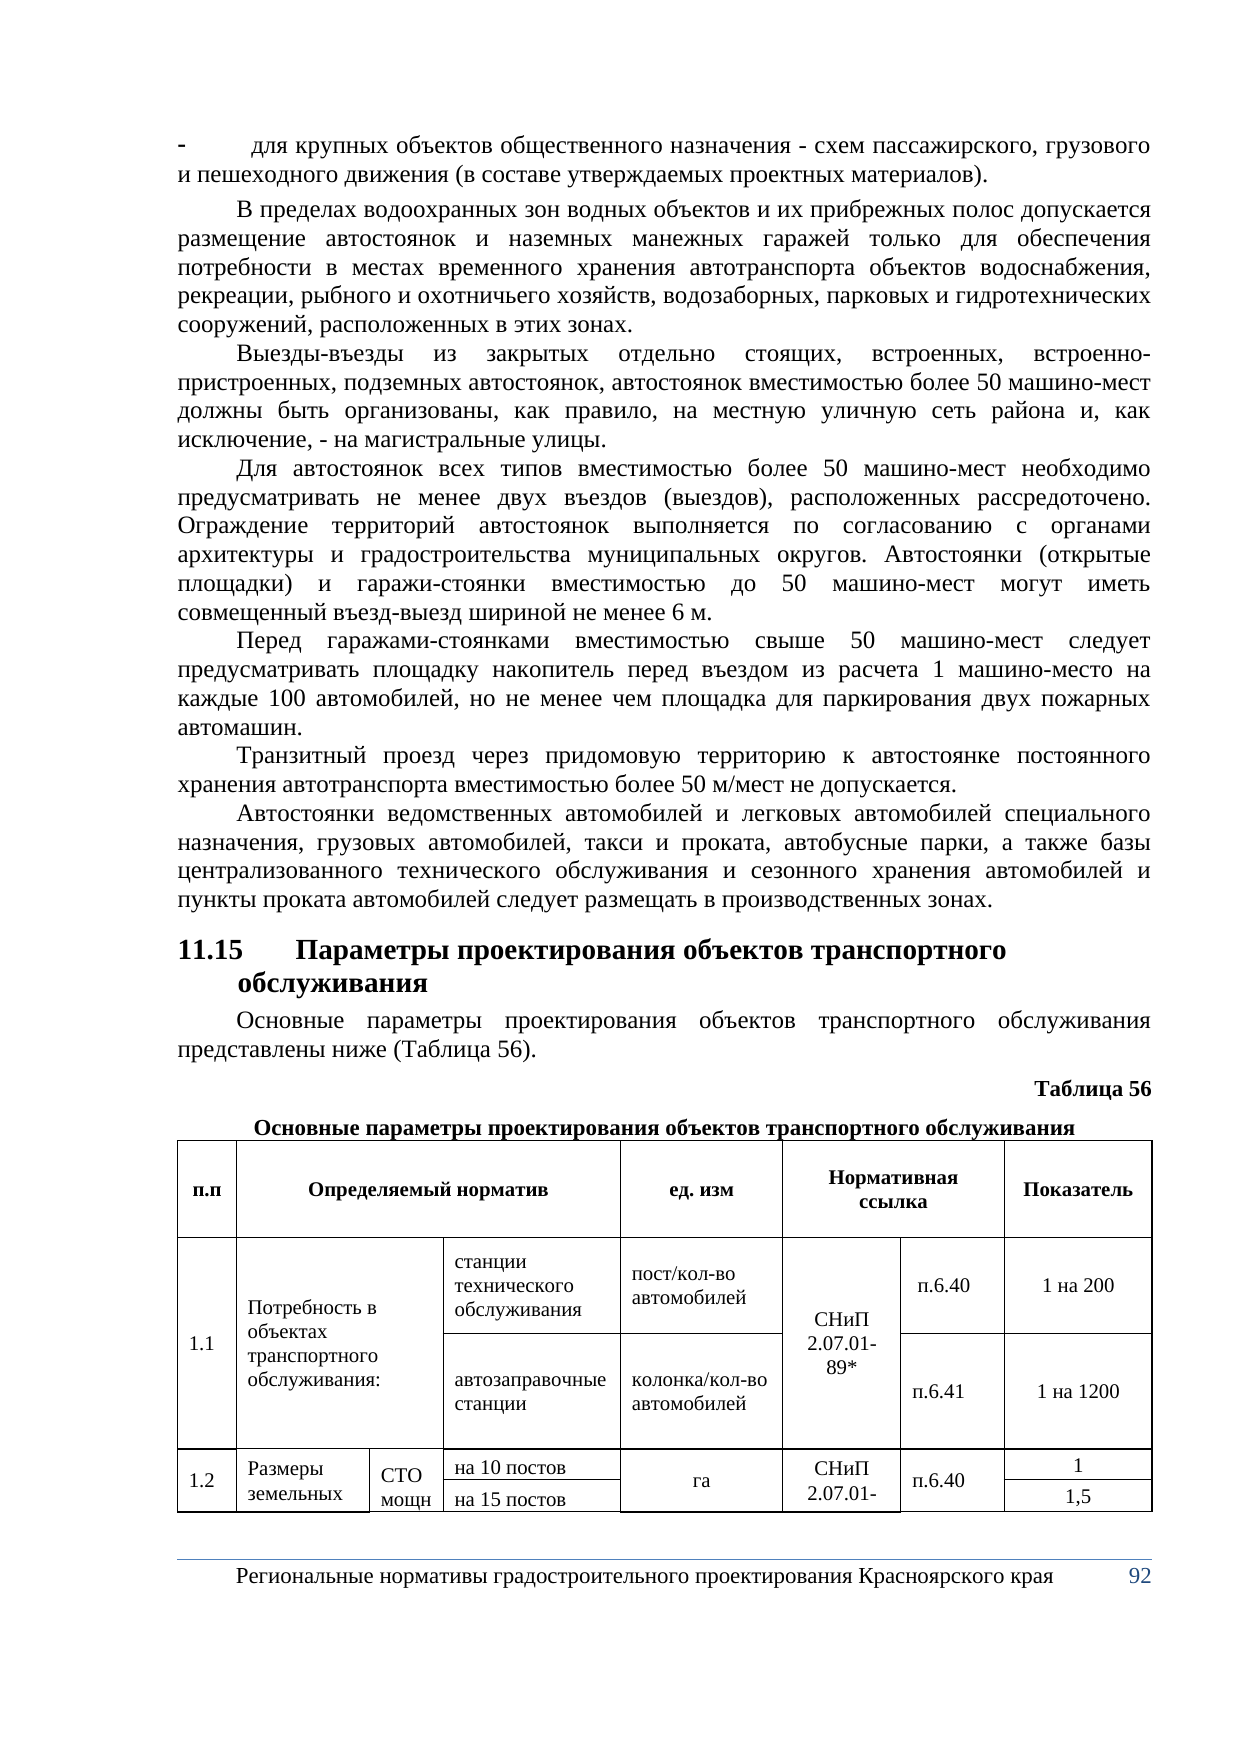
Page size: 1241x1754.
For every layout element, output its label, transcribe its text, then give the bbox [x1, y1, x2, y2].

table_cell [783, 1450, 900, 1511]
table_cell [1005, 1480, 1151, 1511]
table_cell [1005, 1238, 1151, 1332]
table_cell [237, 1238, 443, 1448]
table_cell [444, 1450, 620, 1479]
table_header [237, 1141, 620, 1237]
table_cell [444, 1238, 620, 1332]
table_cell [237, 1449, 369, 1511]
text Перед гаражами-стоянками вместимостью свыше 50 машино-мест следует предусматривать площадку накопитель перед въездом из расчета 1 машино-место на каждые 100 автомобилей, но не менее чем площадка для паркирования двух пожарных автомашин. [177, 626, 1152, 741]
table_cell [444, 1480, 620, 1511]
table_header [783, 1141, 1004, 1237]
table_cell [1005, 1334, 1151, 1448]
text Для автостоянок всех типов вместимостью более 50 машино-мест необходимо предусматривать не менее двух въездов (выездов), расположенных рассредоточено. Ограждение территорий автостоянок выполняется по согласованию с органами архитектуры и градостроительства муниципальных округов. Автостоянки (открытые площадки) и гаражи-стоянки вместимостью до 50 машино-мест могут иметь совмещенный въезд-выезд шириной не менее 6 м. [177, 453, 1152, 626]
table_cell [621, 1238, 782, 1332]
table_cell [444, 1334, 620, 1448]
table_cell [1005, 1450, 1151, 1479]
text Таблица 56 [177, 1075, 1152, 1101]
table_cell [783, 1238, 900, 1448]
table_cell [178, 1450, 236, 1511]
text В пределах водоохранных зон водных объектов и их прибрежных полос допускается размещение автостоянок и наземных манежных гаражей только для обеспечения потребности в местах временного хранения автотранспорта объектов водоснабжения, рекреации, рыбного и охотничьего хозяйств, водозаборных, парковых и гидротехнических сооружений, расположенных в этих зонах. [177, 194, 1152, 338]
text Выезды-въезды из закрытых отдельно стоящих, встроенных, встроенно-пристроенных, подземных автостоянок, автостоянок вместимостью более 50 машино-мест должны быть организованы, как правило, на местную уличную сеть района и, как исключение, - на магистральные улицы. [177, 338, 1152, 453]
text Автостоянки ведомственных автомобилей и легковых автомобилей специального назначения, грузовых автомобилей, такси и проката, автобусные парки, а также базы централизованного технического обслуживания и сезонного хранения автомобилей и пункты проката автомобилей следует размещать в производственных зонах. [177, 798, 1152, 913]
text Транзитный проезд через придомовую территорию к автостоянке постоянного хранения автотранспорта вместимостью более 50 м/мест не допускается. [177, 741, 1152, 798]
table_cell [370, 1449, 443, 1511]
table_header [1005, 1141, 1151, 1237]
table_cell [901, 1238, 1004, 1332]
list для крупных объектов общественного назначения - схем пассажирского, грузового и пешеходного движения (в составе утверждаемых проектных материалов). [177, 131, 1152, 188]
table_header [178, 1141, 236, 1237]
subtitle Параметры проектирования объектов транспортного обслуживания [177, 932, 1152, 999]
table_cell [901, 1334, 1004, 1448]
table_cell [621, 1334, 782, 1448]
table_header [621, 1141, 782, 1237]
text Основные параметры проектирования объектов транспортного обслуживания [177, 1114, 1152, 1140]
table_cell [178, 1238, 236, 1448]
text Основные параметры проектирования объектов транспортного обслуживания представлены ниже (Таблица 56). [177, 1005, 1152, 1063]
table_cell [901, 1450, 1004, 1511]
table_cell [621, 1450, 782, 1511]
